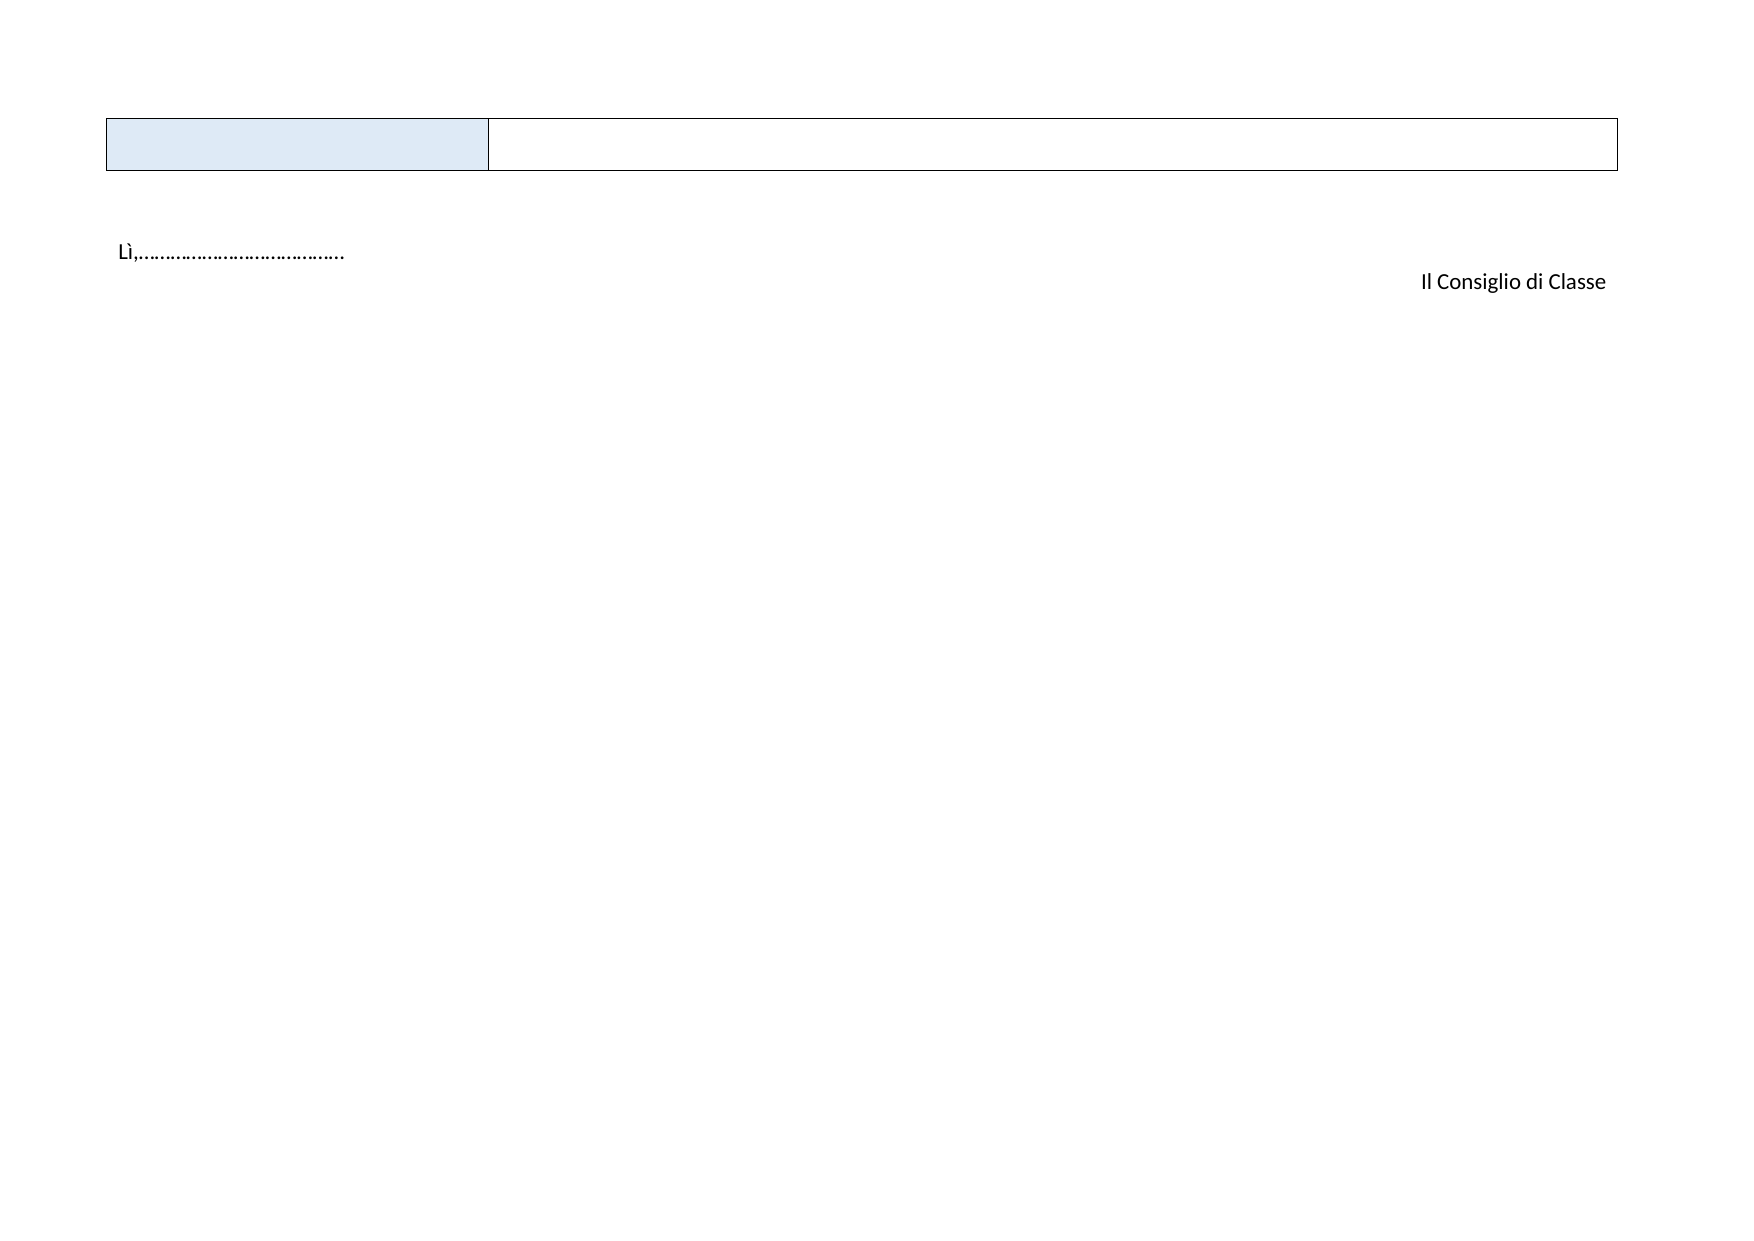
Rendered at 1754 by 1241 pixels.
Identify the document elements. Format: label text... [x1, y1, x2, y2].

text Il Consiglio di Classe [118, 267, 1606, 295]
text Lì,………………………………… [118, 237, 1606, 265]
table_cell [489, 119, 1617, 170]
table_cell ALTRO [107, 119, 488, 170]
